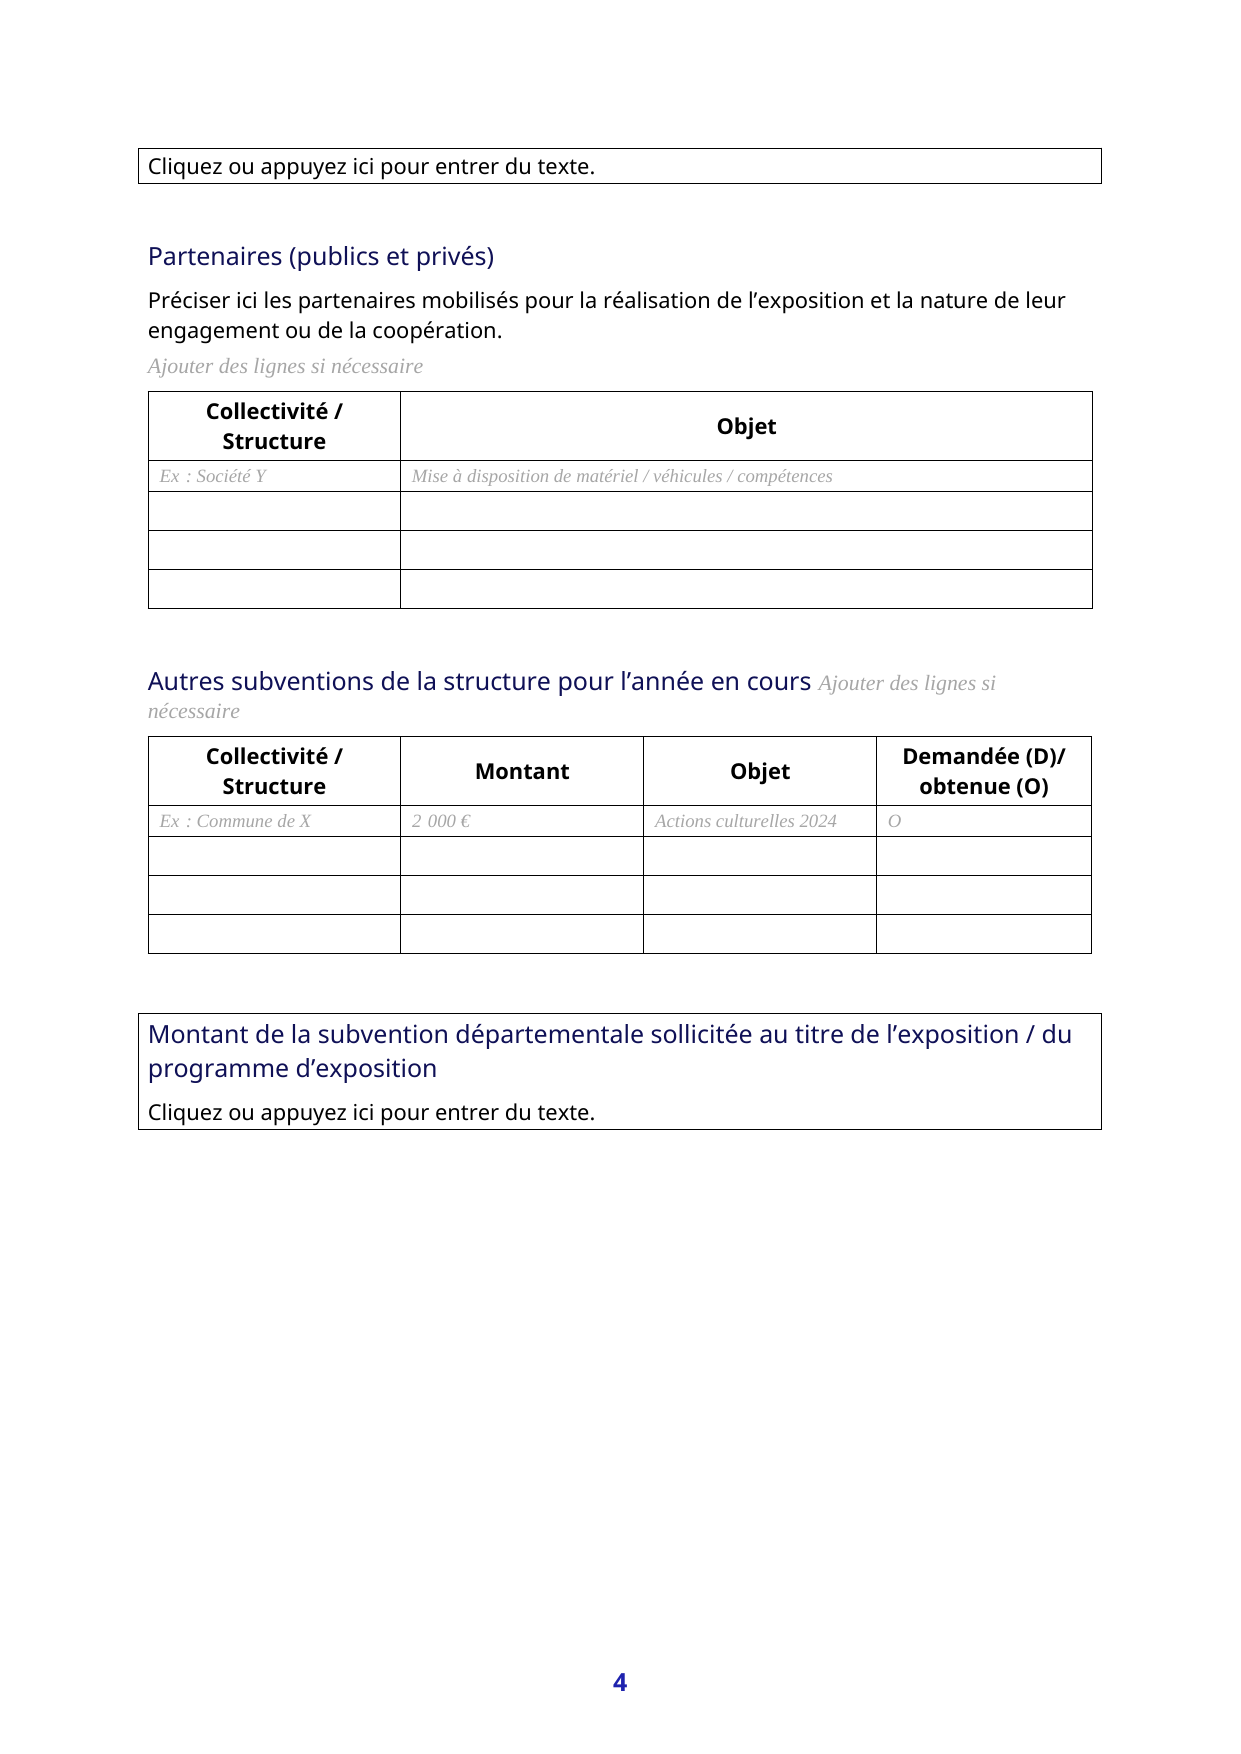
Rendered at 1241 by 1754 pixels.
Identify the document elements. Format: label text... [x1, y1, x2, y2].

table_header Montant [401, 737, 643, 805]
table_cell [149, 837, 400, 875]
table_header Demandée (D)/ obtenue (O) [877, 737, 1091, 805]
table_header Collectivité / Structure [149, 737, 400, 805]
table_cell Mise à disposition de matériel / véhicules / compétences [401, 461, 1092, 491]
table_cell [149, 531, 400, 569]
table_cell [149, 570, 400, 608]
table_cell [401, 915, 643, 953]
table_cell [401, 876, 643, 914]
text Préciser ici les partenaires mobilisés pour la réalisation de l’exposition et la nature de leur engagement ou de la coopération. [148, 285, 1093, 345]
table_cell [401, 570, 1092, 608]
text Montant de la subvention départementale sollicitée au titre de l’exposition / du programme d’exposition [139, 1014, 1101, 1084]
table_cell [877, 915, 1091, 953]
table_cell [877, 837, 1091, 875]
table_header Objet [401, 392, 1092, 460]
subtitle Partenaires (publics et privés) [148, 238, 1093, 273]
table_cell [877, 876, 1091, 914]
table_header Objet [644, 737, 876, 805]
table_cell [149, 492, 400, 530]
table_cell Ex : Société Y [149, 461, 400, 491]
table_cell [401, 492, 1092, 530]
table_cell Actions culturelles 2024 [644, 806, 876, 836]
table_cell [644, 837, 876, 875]
table_cell [401, 531, 1092, 569]
table_cell Ex : Commune de X [149, 806, 400, 836]
table_cell [149, 915, 400, 953]
table_cell [644, 915, 876, 953]
table_header Collectivité / Structure [149, 392, 400, 460]
subtitle Ajouter des lignes si nécessaire [148, 353, 1093, 378]
table_cell 2 000 € [401, 806, 643, 836]
table_cell [401, 837, 643, 875]
table_cell [149, 876, 400, 914]
subtitle Autres subventions de la structure pour l’année en cours Ajouter des lignes si nécessaire [148, 664, 1093, 723]
table_cell [644, 876, 876, 914]
table_cell O [877, 806, 1091, 836]
